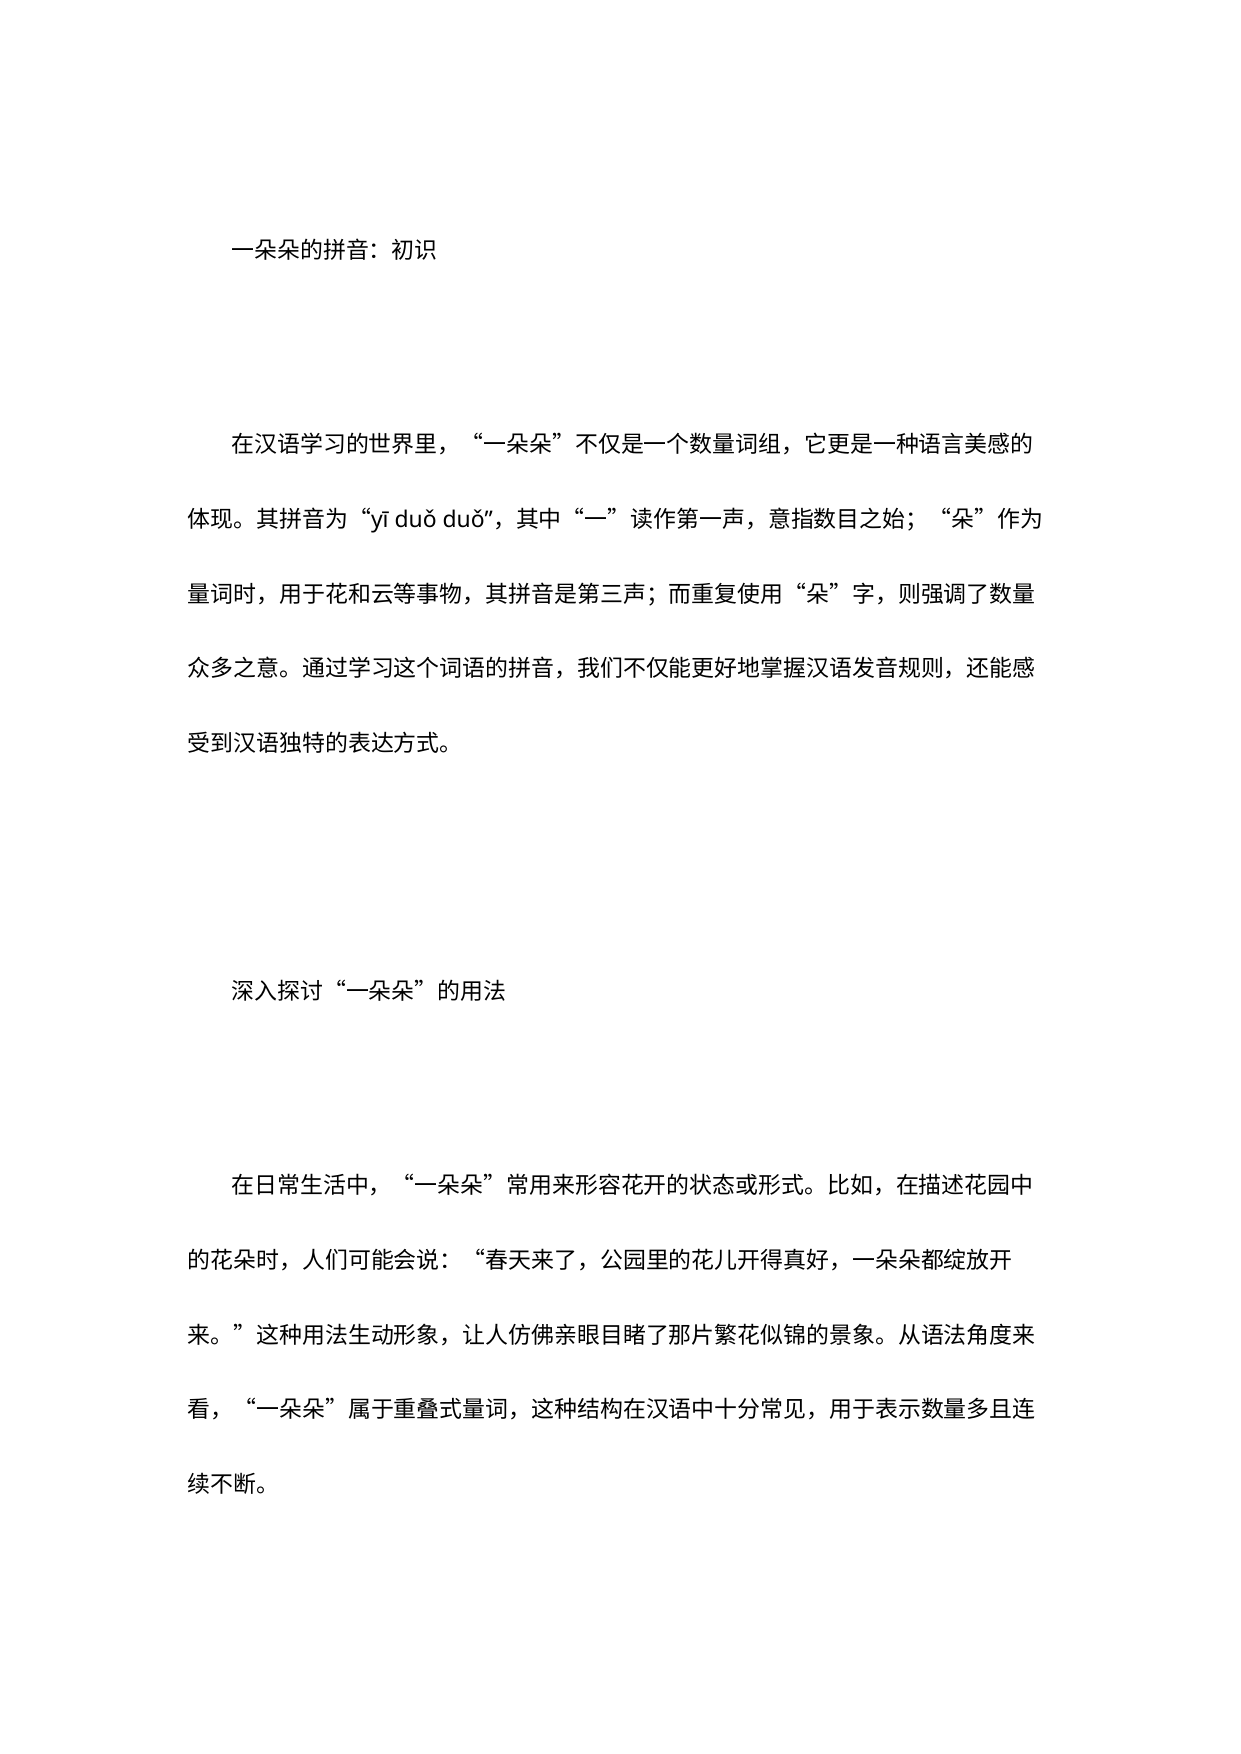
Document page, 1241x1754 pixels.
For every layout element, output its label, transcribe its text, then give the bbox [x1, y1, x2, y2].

text 在日常生活中，“一朵朵”常用来形容花开的状态或形式。比如，在描述花园中的花朵时，人们可能会说：“春天来了，公园里的花儿开得真好，一朵朵都绽放开来。”这种用法生动形象，让人仿佛亲眼目睹了那片繁花似锦的景象。从语法角度来看，“一朵朵”属于重叠式量词，这种结构在汉语中十分常见，用于表示数量多且连续不断。 [187, 1151, 1053, 1515]
text 一朵朵的拼音：初识 [187, 216, 1053, 281]
text 深入探讨“一朵朵”的用法 [187, 957, 1053, 1022]
text 在汉语学习的世界里，“一朵朵”不仅是一个数量词组，它更是一种语言美感的体现。其拼音为“yī duǒ duǒ”，其中“一”读作第一声，意指数目之始；“朵”作为量词时，用于花和云等事物，其拼音是第三声；而重复使用“朵”字，则强调了数量众多之意。通过学习这个词语的拼音，我们不仅能更好地掌握汉语发音规则，还能感受到汉语独特的表达方式。 [187, 410, 1053, 774]
